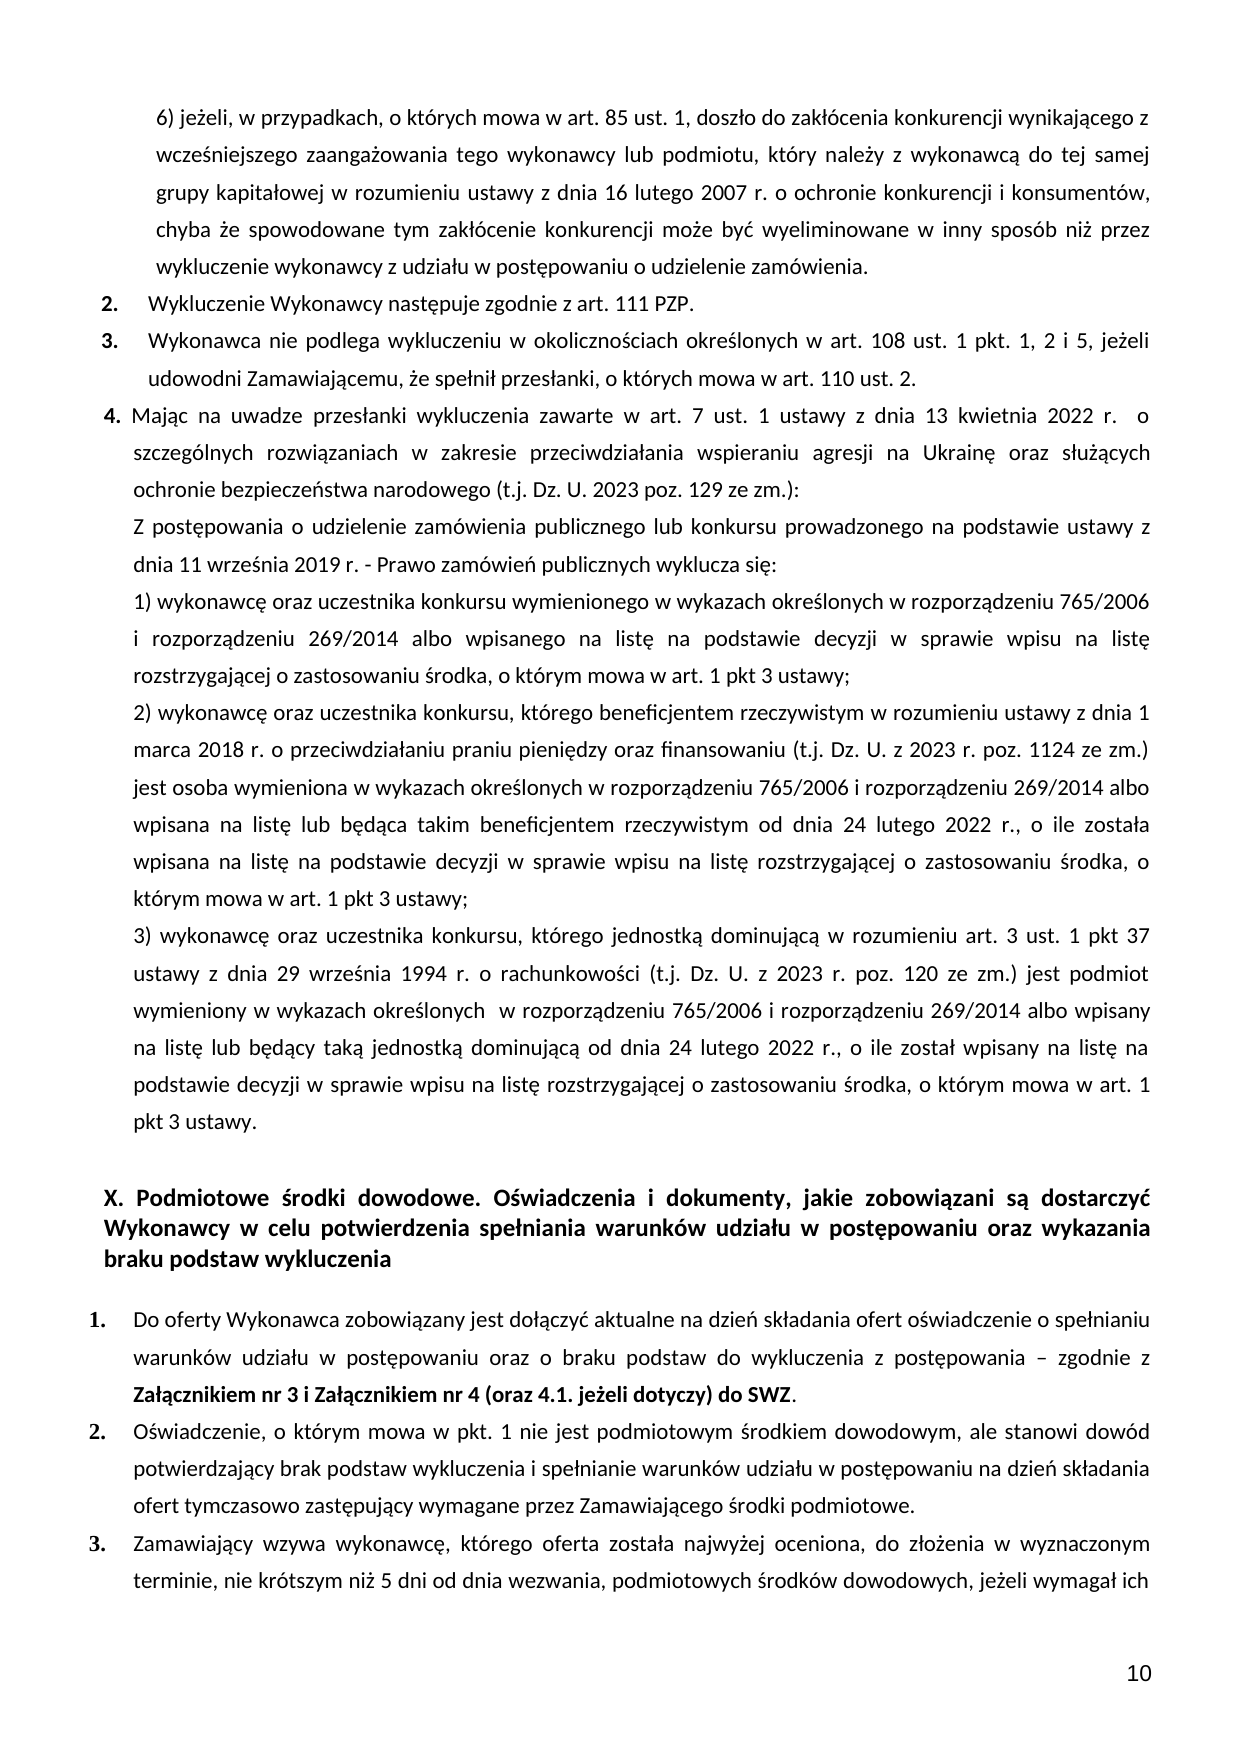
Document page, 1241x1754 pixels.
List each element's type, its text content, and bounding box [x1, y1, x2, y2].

list 6) jeżeli, w przypadkach, o których mowa w art. 85 ust. 1, doszło do zakłócenia konkurencji wynikającego z wcześniejszego zaangażowania tego wykonawcy lub podmiotu, który należy z wykonawcą do tej samej grupy kapitałowej w rozumieniu ustawy z dnia 16 lutego 2007 r. o ochronie konkurencji i konsumentów, chyba że spowodowane tym zakłócenie konkurencji może być wyeliminowane w inny sposób niż przez wykluczenie wykonawcy z udziału w postępowaniu o udzielenie zamówienia. [156, 103, 1152, 280]
text 4. Mając na uwadze przesłanki wykluczenia zawarte w art. 7 ust. 1 ustawy z dnia 13 kwietnia 2022 r. o szczególnych rozwiązaniach w zakresie przeciwdziałania wspieraniu agresji na Ukrainę oraz służących ochronie bezpieczeństwa narodowego (t.j. Dz. U. 2023 poz. 129 ze zm.): [103, 401, 1152, 503]
list Do oferty Wykonawca zobowiązany jest dołączyć aktualne na dzień składania ofert oświadczenie o spełnianiu warunków udziału w postępowaniu oraz o braku podstaw do wykluczenia z postępowania – zgodnie z Załącznikiem nr 3 i Załącznikiem nr 4 (oraz 4.1. jeżeli dotyczy) do SWZ. [89, 1306, 1152, 1408]
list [89, 1529, 1152, 1594]
text 2) wykonawcę oraz uczestnika konkursu, którego beneficjentem rzeczywistym w rozumieniu ustawy z dnia 1 marca 2018 r. o przeciwdziałaniu praniu pieniędzy oraz finansowaniu (t.j. Dz. U. z 2023 r. poz. 1124 ze zm.) jest osoba wymieniona w wykazach określonych w rozporządzeniu 765/2006 i rozporządzeniu 269/2014 albo wpisana na listę lub będąca takim beneficjentem rzeczywistym od dnia 24 lutego 2022 r., o ile została wpisana na listę na podstawie decyzji w sprawie wpisu na listę rozstrzygającej o zastosowaniu środka, o którym mowa w art. 1 pkt 3 ustawy; [133, 698, 1152, 912]
list Wykonawca nie podlega wykluczeniu w okolicznościach określonych w art. 108 ust. 1 pkt. 1, 2 i 5, jeżeli udowodni Zamawiającemu, że spełnił przesłanki, o których mowa w art. 110 ust. 2. [101, 327, 1152, 392]
subtitle X. Podmiotowe środki dowodowe. Oświadczenia i dokumenty, jakie zobowiązani są dostarczyć Wykonawcy w celu potwierdzenia spełniania warunków udziału w postępowaniu oraz wykazania braku podstaw wykluczenia [103, 1182, 1152, 1273]
text 3) wykonawcę oraz uczestnika konkursu, którego jednostką dominującą w rozumieniu art. 3 ust. 1 pkt 37 ustawy z dnia 29 września 1994 r. o rachunkowości (t.j. Dz. U. z 2023 r. poz. 120 ze zm.) jest podmiot wymieniony w wykazach określonych w rozporządzeniu 765/2006 i rozporządzeniu 269/2014 albo wpisany na listę lub będący taką jednostką dominującą od dnia 24 lutego 2022 r., o ile został wpisany na listę na podstawie decyzji w sprawie wpisu na listę rozstrzygającej o zastosowaniu środka, o którym mowa w art. 1 pkt 3 ustawy. [133, 922, 1152, 1136]
list Wykluczenie Wykonawcy następuje zgodnie z art. 111 PZP. [101, 289, 1152, 317]
list Oświadczenie, o którym mowa w pkt. 1 nie jest podmiotowym środkiem dowodowym, ale stanowi dowód potwierdzający brak podstaw wykluczenia i spełnianie warunków udziału w postępowaniu na dzień składania ofert tymczasowo zastępujący wymagane przez Zamawiającego środki podmiotowe. [89, 1417, 1152, 1519]
text 1) wykonawcę oraz uczestnika konkursu wymienionego w wykazach określonych w rozporządzeniu 765/2006 i rozporządzeniu 269/2014 albo wpisanego na listę na podstawie decyzji w sprawie wpisu na listę rozstrzygającej o zastosowaniu środka, o którym mowa w art. 1 pkt 3 ustawy; [133, 587, 1152, 689]
text Z postępowania o udzielenie zamówienia publicznego lub konkursu prowadzonego na podstawie ustawy z dnia 11 września 2019 r. - Prawo zamówień publicznych wyklucza się: [133, 512, 1152, 578]
